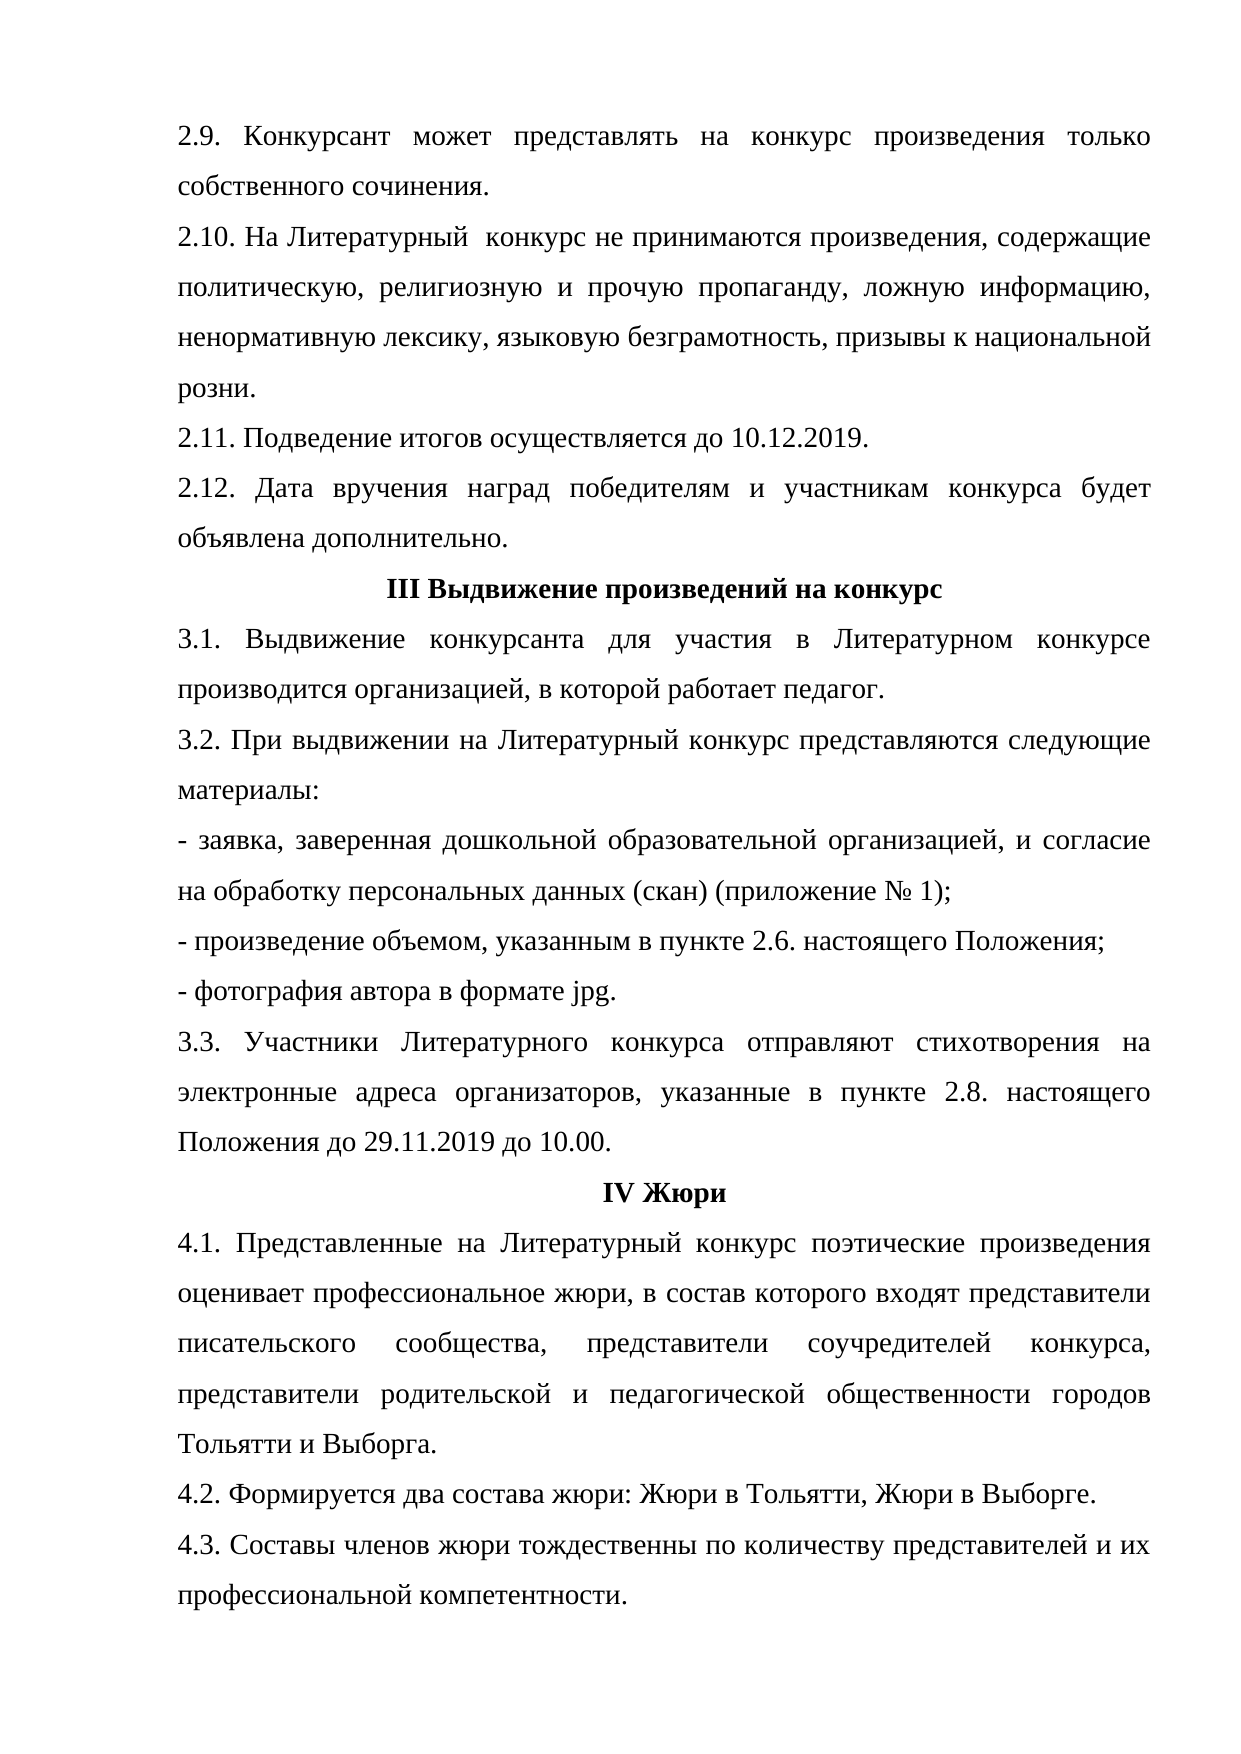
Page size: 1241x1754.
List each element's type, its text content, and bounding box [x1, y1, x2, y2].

text - фотография автора в формате jpg. [177, 973, 1152, 1007]
text 4.1. Представленные на Литературный конкурс поэтические произведения оценивает профессиональное жюри, в состав которого входят представители писательского сообщества, представители соучредителей конкурса, представители родительской и педагогической общественности городов Тольятти и Выборга. [177, 1225, 1152, 1460]
text 2.10. На Литературный конкурс не принимаются произведения, содержащие политическую, религиозную и прочую пропаганду, ложную информацию, ненормативную лексику, языковую безграмотность, призывы к национальной розни. [177, 219, 1152, 403]
text - произведение объемом, указанным в пункте 2.6. настоящего Положения; [177, 923, 1152, 957]
text - заявка, заверенная дошкольной образовательной организацией, и согласие на обработку персональных данных (скан) (приложение № 1); [177, 822, 1152, 906]
text 2.12. Дата вручения наград победителям и участникам конкурса будет объявлена дополнительно. [177, 470, 1152, 554]
text 4.3. Составы членов жюри тождественны по количеству представителей и их профессиональной компетентности. [177, 1527, 1152, 1611]
text III Выдвижение произведений на конкурс [177, 571, 1152, 604]
text 3.3. Участники Литературного конкурса отправляют стихотворения на электронные адреса организаторов, указанные в пункте 2.8. настоящего Положения до 29.11.2019 до 10.00. [177, 1024, 1152, 1158]
text 3.2. При выдвижении на Литературный конкурс представляются следующие материалы: [177, 722, 1152, 806]
text IV Жюри [177, 1175, 1152, 1208]
text 4.2. Формируется два состава жюри: Жюри в Тольятти, Жюри в Выборге. [177, 1477, 1152, 1510]
text 2.11. Подведение итогов осуществляется до 10.12.2019. [177, 420, 1152, 453]
text 3.1. Выдвижение конкурсанта для участия в Литературном конкурсе производится организацией, в которой работает педагог. [177, 621, 1152, 705]
text 2.9. Конкурсант может представлять на конкурс произведения только собственного сочинения. [177, 118, 1152, 202]
